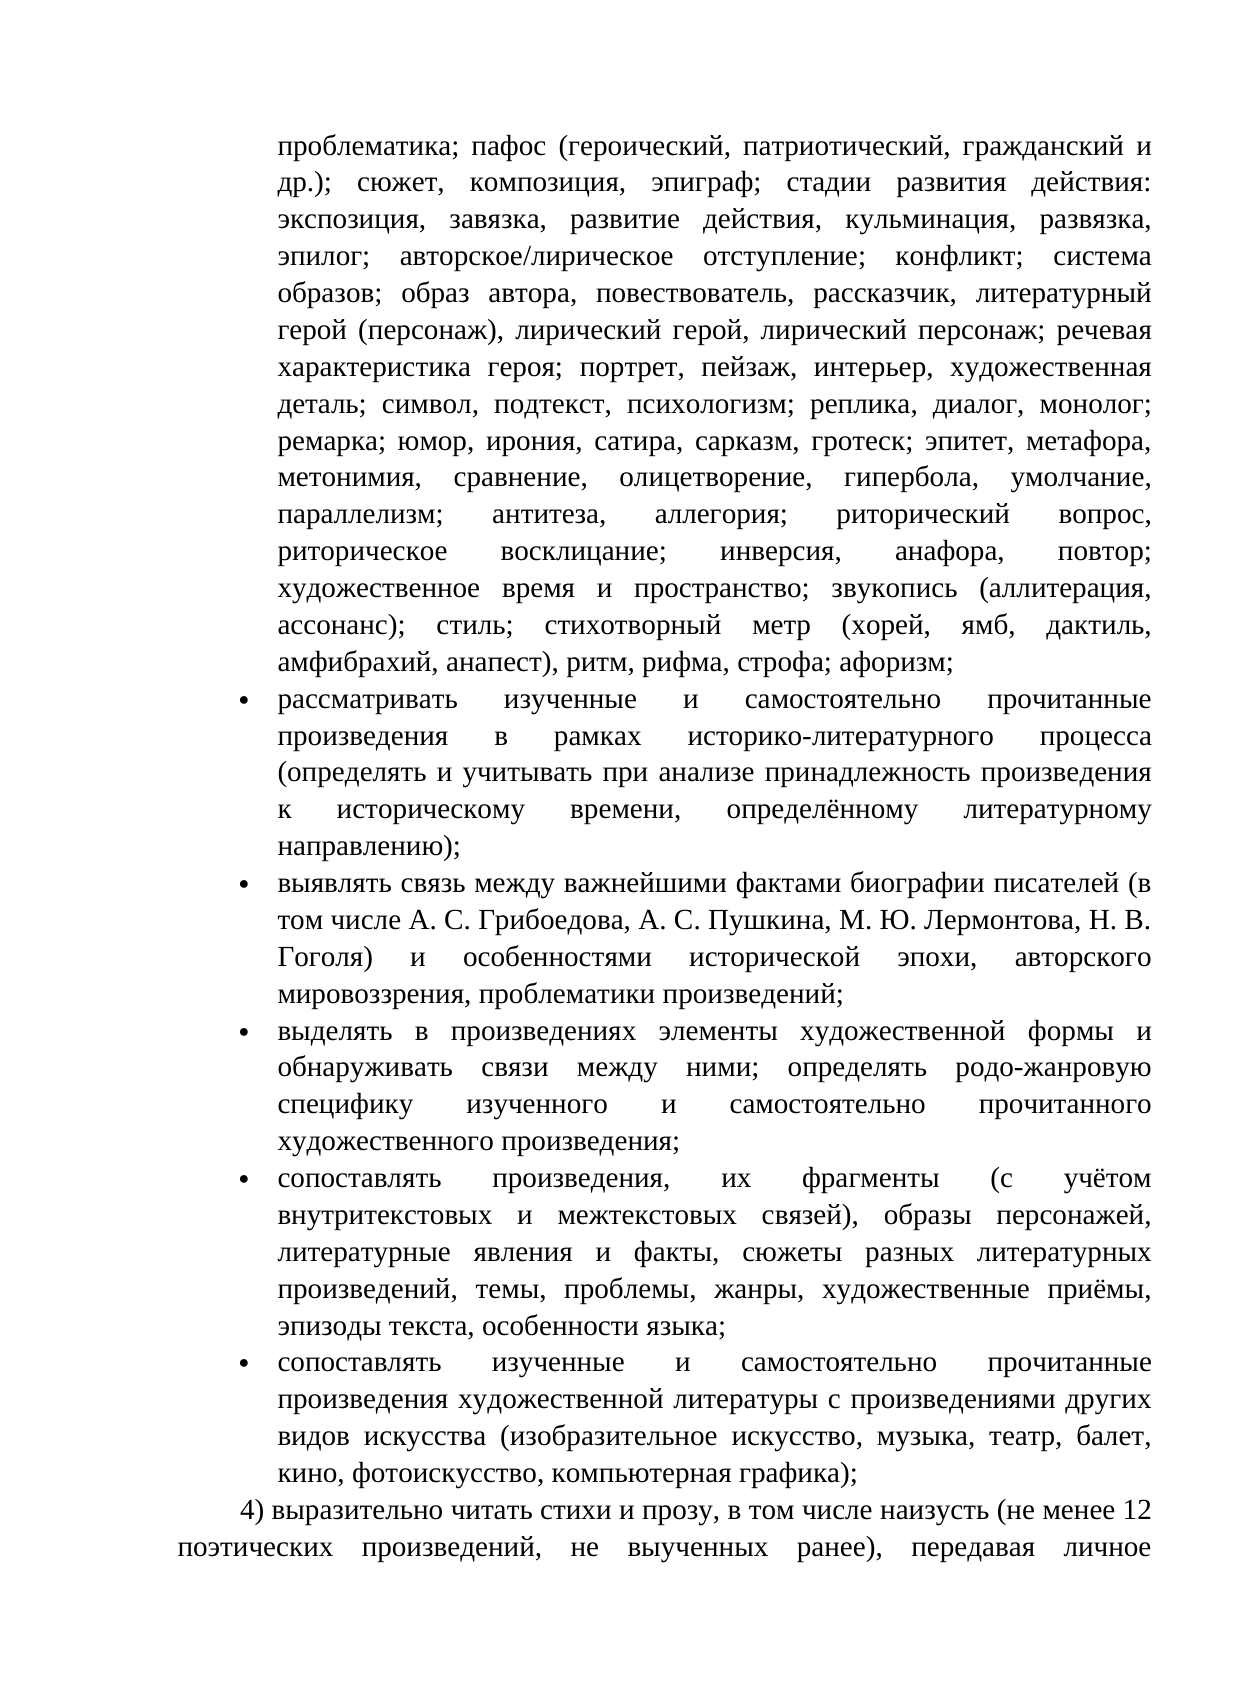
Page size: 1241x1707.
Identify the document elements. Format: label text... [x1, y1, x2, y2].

list сопоставлять изученные и самостоятельно прочитанные произведения художественной литературы с произведениями других видов искусства (изобразительное искусство, музыка, театр, балет, кино, фотоискусство, компьютерная графика); [240, 1344, 1152, 1489]
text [177, 1492, 1152, 1562]
list сопоставлять произведения, их фрагменты (с учётом внутритекстовых и межтекстовых связей), образы персонажей, литературные явления и факты, сюжеты разных литературных произведений, темы, проблемы, жанры, художественные приёмы, эпизоды текста, особенности языка; [240, 1160, 1152, 1341]
list выделять в произведениях элементы художественной формы и обнаруживать связи между ними; определять родо-жанровую специфику изученного и самостоятельно прочитанного художественного произведения; [240, 1013, 1152, 1157]
list выявлять связь между важнейшими фактами биографии писателей (в том числе А. С. Грибоедова, А. С. Пушкина, М. Ю. Лермонтова, Н. В. Гоголя) и особенностями исторической эпохи, авторского мировоззрения, проблематики произведений; [240, 865, 1152, 1009]
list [240, 128, 1152, 677]
list рассматривать изученные и самостоятельно прочитанные произведения в рамках историко-литературного процесса (определять и учитывать при анализе принадлежность произведения к историческому времени, определённому литературному направлению); [240, 681, 1152, 862]
